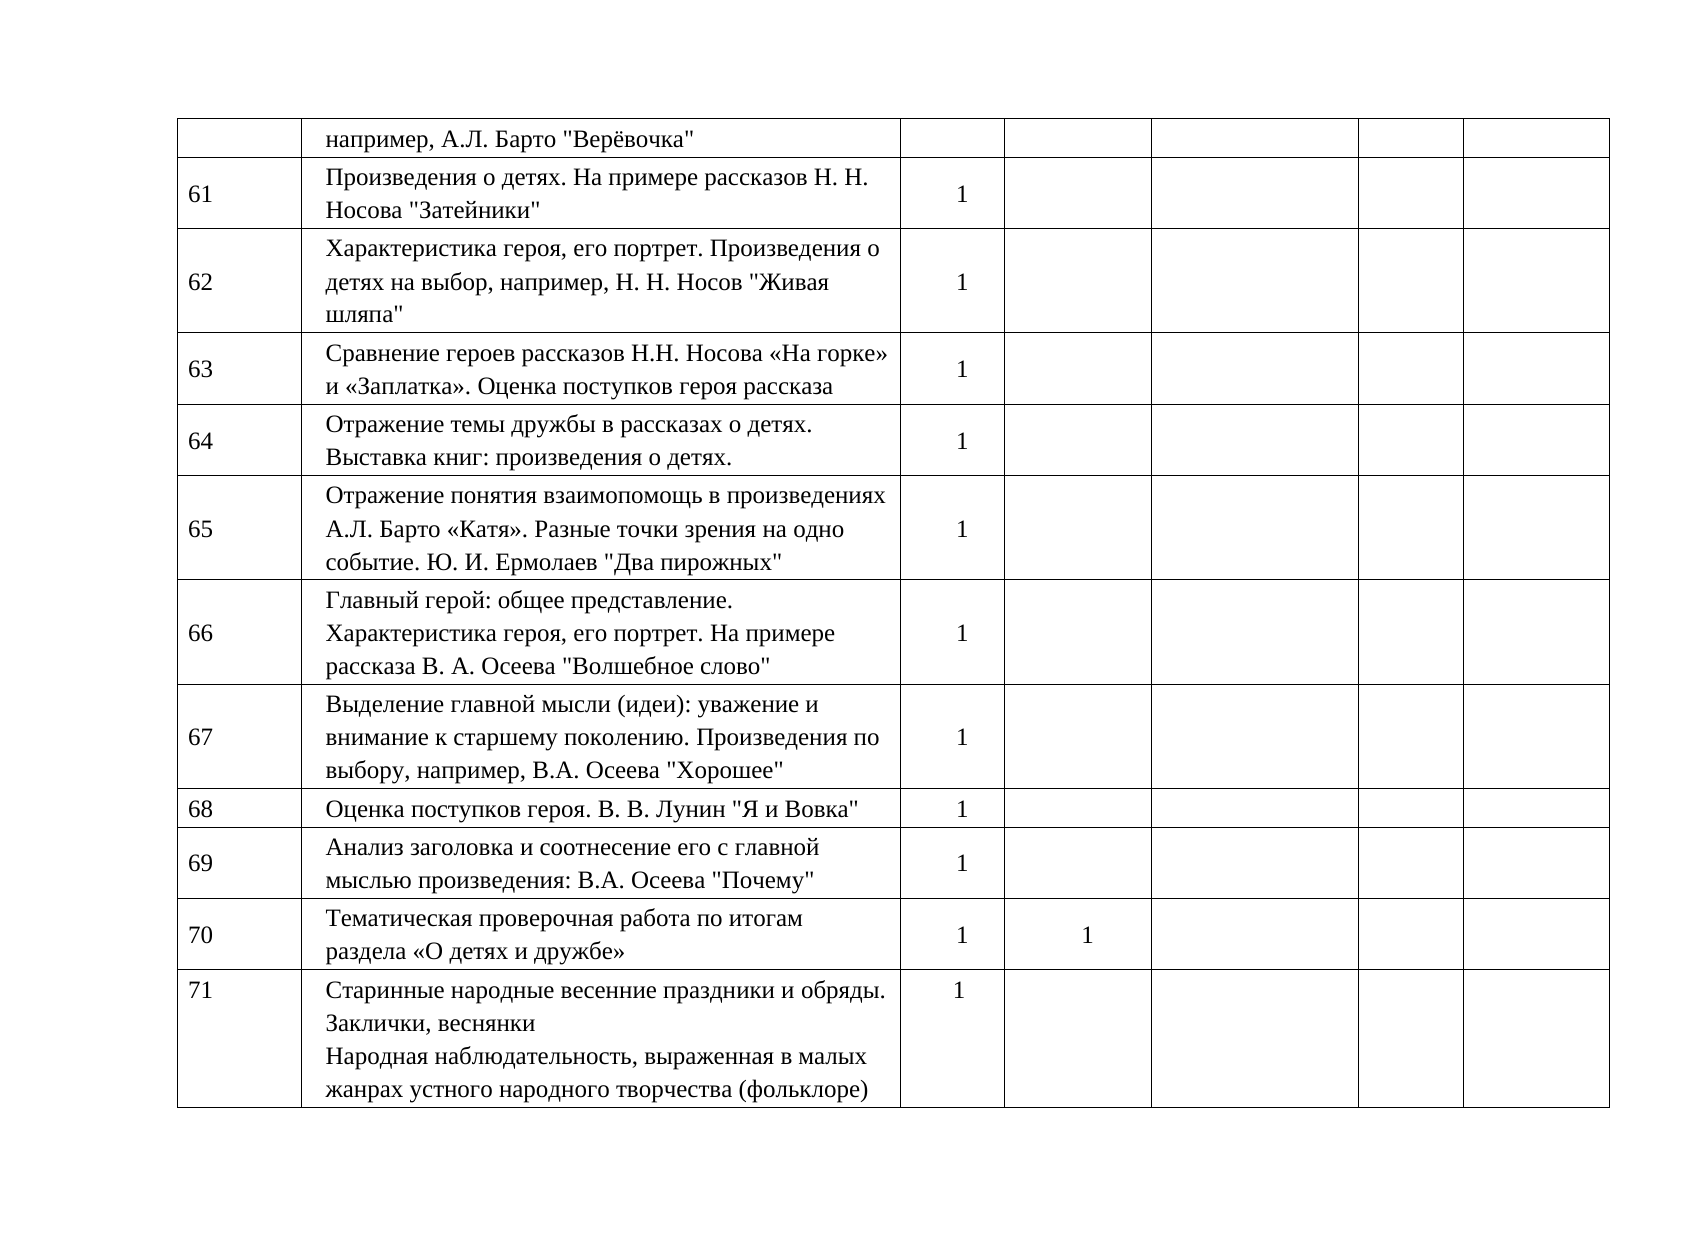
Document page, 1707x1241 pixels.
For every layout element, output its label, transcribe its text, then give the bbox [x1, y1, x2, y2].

table_cell 1 [1005, 899, 1151, 969]
table_cell [1464, 333, 1609, 403]
table_cell [1359, 789, 1463, 826]
table_cell [1359, 828, 1463, 898]
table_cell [302, 970, 900, 1106]
table_cell [1005, 789, 1151, 826]
table_cell 68 [178, 789, 301, 826]
table_cell [1359, 970, 1463, 1106]
table_cell [1152, 685, 1358, 788]
table_cell [1005, 685, 1151, 788]
table_cell [1005, 476, 1151, 579]
table_cell [1005, 333, 1151, 403]
table_cell [1005, 828, 1151, 898]
table_cell [1359, 405, 1463, 475]
table_cell 1 [901, 970, 1004, 1106]
table_cell [1464, 405, 1609, 475]
table_cell [1359, 333, 1463, 403]
table_cell 1 [901, 580, 1004, 684]
table_cell [1152, 333, 1358, 403]
table_cell 1 [901, 476, 1004, 579]
table_cell [1152, 789, 1358, 826]
table_cell [1359, 476, 1463, 579]
table_cell [1464, 828, 1609, 898]
table_cell [1152, 580, 1358, 684]
table_cell 64 [178, 405, 301, 475]
table_cell [1152, 119, 1358, 156]
table_cell [1464, 580, 1609, 684]
table_cell 62 [178, 229, 301, 332]
table_cell 1 [901, 789, 1004, 826]
table_cell [1005, 119, 1151, 156]
table_cell 1 [901, 119, 1004, 156]
table_cell [1152, 970, 1358, 1106]
table_cell [1464, 789, 1609, 826]
table_cell [1359, 899, 1463, 969]
table_cell [1152, 828, 1358, 898]
table_cell 66 [178, 580, 301, 684]
table_cell [1005, 229, 1151, 332]
table_cell [1359, 119, 1463, 156]
table_cell 65 [178, 476, 301, 579]
table_cell 60 [178, 119, 301, 156]
table_cell [1359, 158, 1463, 228]
table_cell Характеристика героя, его портрет. Произведения о детях на выбор, например, Н. Н. Носов "Живая шляпа" [302, 229, 900, 332]
table_cell [1464, 229, 1609, 332]
table_cell [1359, 229, 1463, 332]
table_cell 1 [901, 158, 1004, 228]
table_cell [1359, 580, 1463, 684]
table_cell 63 [178, 333, 301, 403]
table_cell Оценка поступков героя. В. В. Лунин "Я и Вовка" [302, 789, 900, 826]
table_cell 1 [901, 405, 1004, 475]
table_cell [1464, 899, 1609, 969]
table_cell [1152, 158, 1358, 228]
table_cell 61 [178, 158, 301, 228]
table_cell 1 [901, 333, 1004, 403]
table_cell 1 [901, 828, 1004, 898]
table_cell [302, 119, 900, 156]
table_cell [1464, 970, 1609, 1106]
table_cell 1 [901, 899, 1004, 969]
table_cell 1 [901, 229, 1004, 332]
table_cell [1152, 476, 1358, 579]
table_cell [1152, 405, 1358, 475]
table_cell 70 [178, 899, 301, 969]
table_cell [1005, 405, 1151, 475]
table_cell [1464, 476, 1609, 579]
table_cell 1 [901, 685, 1004, 788]
table_cell [1005, 158, 1151, 228]
table_cell [1152, 229, 1358, 332]
table_cell Главный герой: общее представление. Характеристика героя, его портрет. На примере рассказа В. А. Осеева "Волшебное слово" [302, 580, 900, 684]
table_cell 71 [178, 970, 301, 1106]
table_cell Произведения о детях. На примере рассказов Н. Н. Носова "Затейники" [302, 158, 900, 228]
table_cell [1152, 899, 1358, 969]
table_cell Отражение понятия взаимопомощь в произведениях А.Л. Барто «Катя». Разные точки зрения на одно событие. Ю. И. Ермолаев "Два пирожных" [302, 476, 900, 579]
table_cell [1464, 685, 1609, 788]
table_cell Отражение темы дружбы в рассказах о детях. Выставка книг: произведения о детях. [302, 405, 900, 475]
table_cell 67 [178, 685, 301, 788]
table_cell Выделение главной мысли (идеи): уважение и внимание к старшему поколению. Произведения по выбору, например, В.А. Осеева "Хорошее" [302, 685, 900, 788]
table_cell Анализ заголовка и соотнесение его с главной мыслью произведения: В.А. Осеева "Почему" [302, 828, 900, 898]
table_cell [1005, 970, 1151, 1106]
table_cell Сравнение героев рассказов Н.Н. Носова «На горке» и «Заплатка». Оценка поступков героя рассказа [302, 333, 900, 403]
table_cell [1005, 580, 1151, 684]
table_cell Тематическая проверочная работа по итогам раздела «О детях и дружбе» [302, 899, 900, 969]
table_cell [1359, 685, 1463, 788]
table_cell [1464, 119, 1609, 156]
table_cell 69 [178, 828, 301, 898]
table_cell [1464, 158, 1609, 228]
